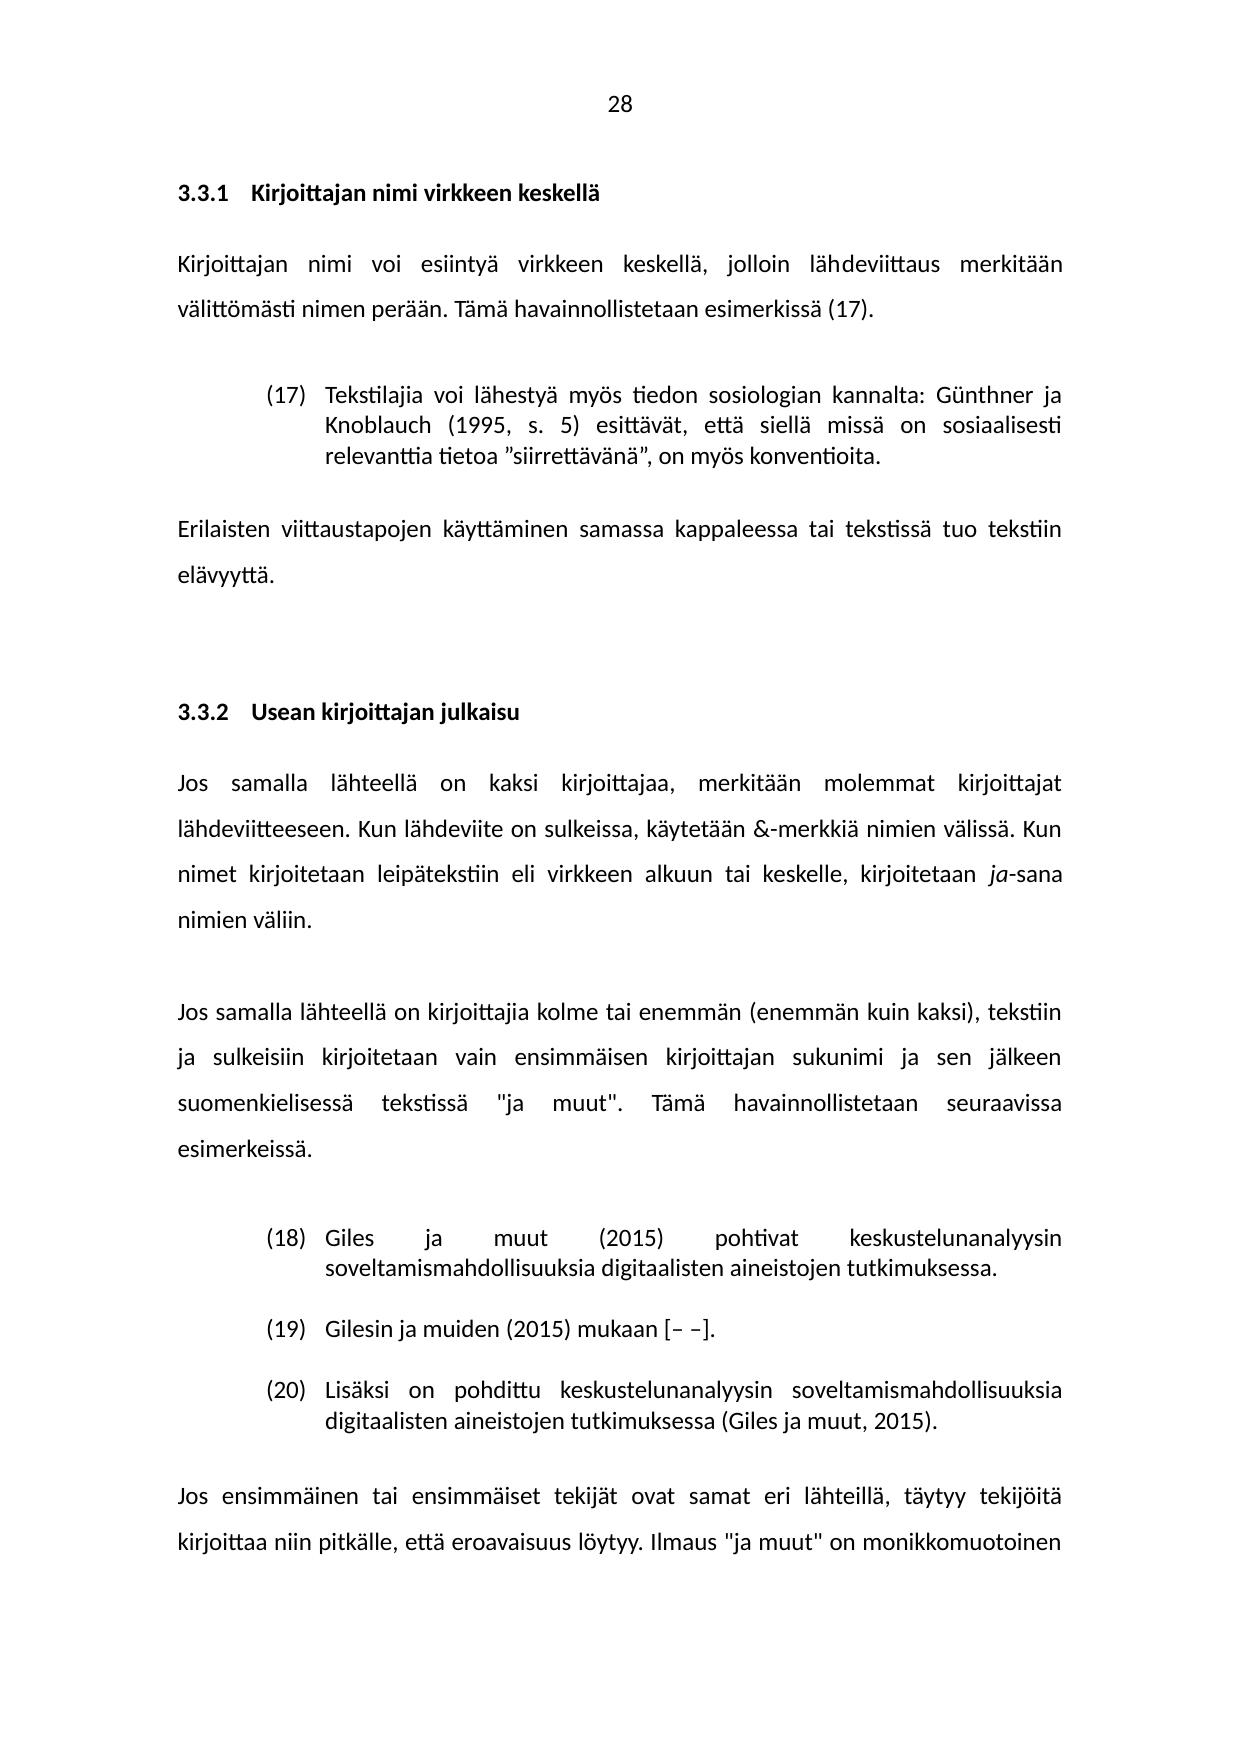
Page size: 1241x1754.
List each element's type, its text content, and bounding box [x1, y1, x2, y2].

list Giles ja muut (2015) pohtivat keskustelunanalyysin soveltamismahdollisuuksia digitaalisten aineistojen tutkimuksessa. [266, 1222, 1063, 1283]
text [177, 1480, 1063, 1557]
subtitle Usean kirjoittajan julkaisu [177, 696, 1063, 727]
subtitle Kirjoittajan nimi virkkeen keskellä [177, 177, 1063, 208]
text Kirjoittajan nimi voi esiintyä virkkeen keskellä, jolloin lähdeviittaus merkitään välittömästi nimen perään. Tämä havainnollistetaan esimerkissä (17). [177, 248, 1063, 324]
text Erilaisten viittaustapojen käyttäminen samassa kappaleessa tai tekstissä tuo tekstiin elävyyttä. [177, 513, 1063, 590]
list Tekstilajia voi lähestyä myös tiedon sosiologian kannalta: Günthner ja Knoblauch (1995, s. 5) esittävät, että siellä missä on sosiaalisesti relevanttia tietoa ”siirrettävänä”, on myös konventioita. [266, 379, 1063, 470]
list Lisäksi on pohdittu keskustelunanalyysin soveltamismahdollisuuksia digitaalisten aineistojen tutkimuksessa (Giles ja muut, 2015). [266, 1374, 1063, 1436]
text Jos samalla lähteellä on kirjoittajia kolme tai enemmän (enemmän kuin kaksi), tekstiin ja sulkeisiin kirjoitetaan vain ensimmäisen kirjoittajan sukunimi ja sen jälkeen suomenkielisessä tekstissä "ja muut". Tämä havainnollistetaan seuraavissa esimerkeissä. [177, 996, 1063, 1163]
list Gilesin ja muiden (2015) mukaan [– –]. [266, 1313, 1063, 1344]
text Jos samalla lähteellä on kaksi kirjoittajaa, merkitään molemmat kirjoittajat lähdeviitteeseen. Kun lähdeviite on sulkeissa, käytetään &-merkkiä nimien välissä. Kun nimet kirjoitetaan leipätekstiin eli virkkeen alkuun tai keskelle, kirjoitetaan ja-sana nimien väliin. [177, 767, 1063, 935]
